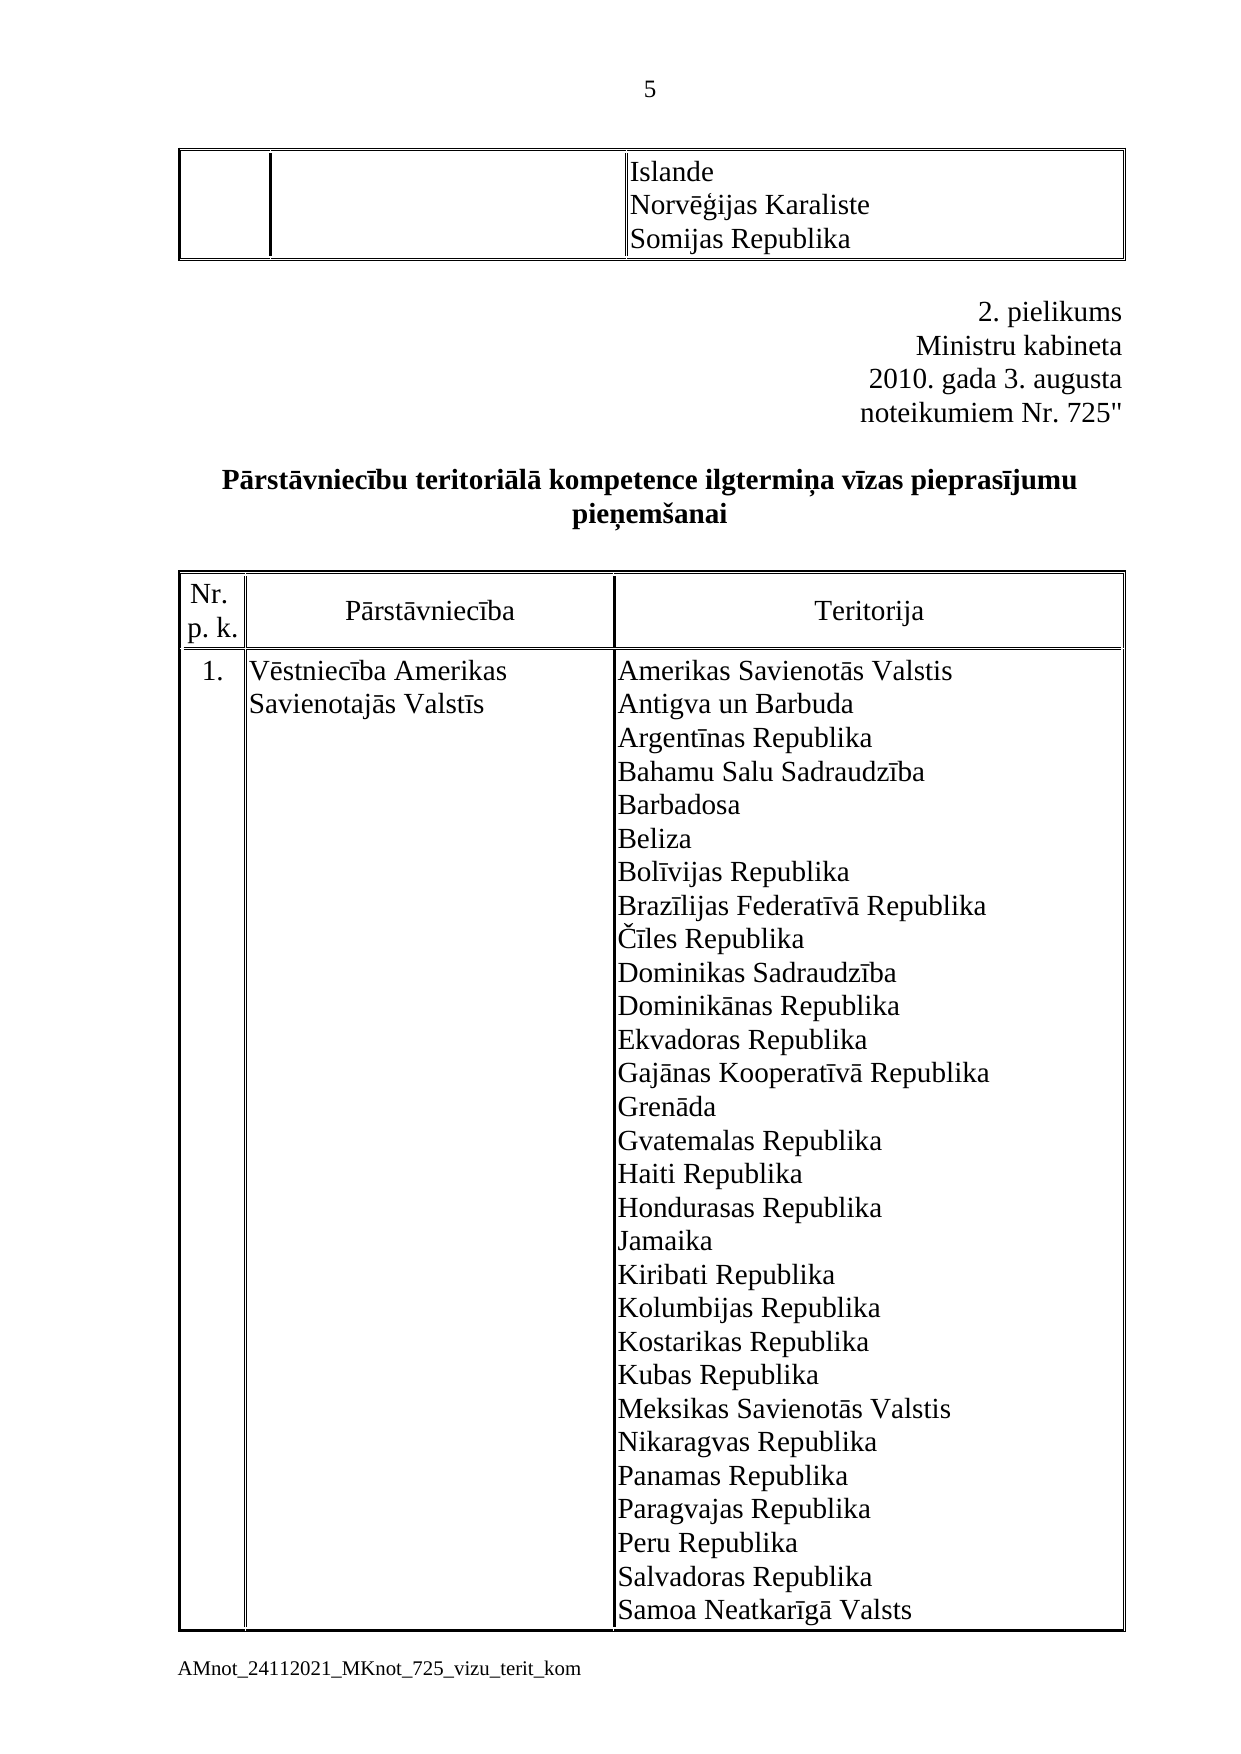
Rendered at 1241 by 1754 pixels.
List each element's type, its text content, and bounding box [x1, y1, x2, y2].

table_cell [246, 650, 614, 1629]
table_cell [626, 151, 1123, 258]
table_header Teritorija [614, 574, 1123, 647]
text 2. pielikums Ministru kabineta 2010. gada 3. augusta noteikumiem Nr. 725" [252, 294, 1122, 429]
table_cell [270, 151, 626, 258]
table_cell 1. [180, 647, 246, 1629]
table_header Nr. p. k. [181, 574, 246, 647]
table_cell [614, 647, 1124, 1629]
text Pārstāvniecību teritoriālā kompetence ilgtermiņa vīzas pieprasījumu pieņemšanai [177, 462, 1122, 529]
table_cell 21. [181, 151, 270, 258]
table_header Pārstāvniecība [246, 572, 614, 647]
